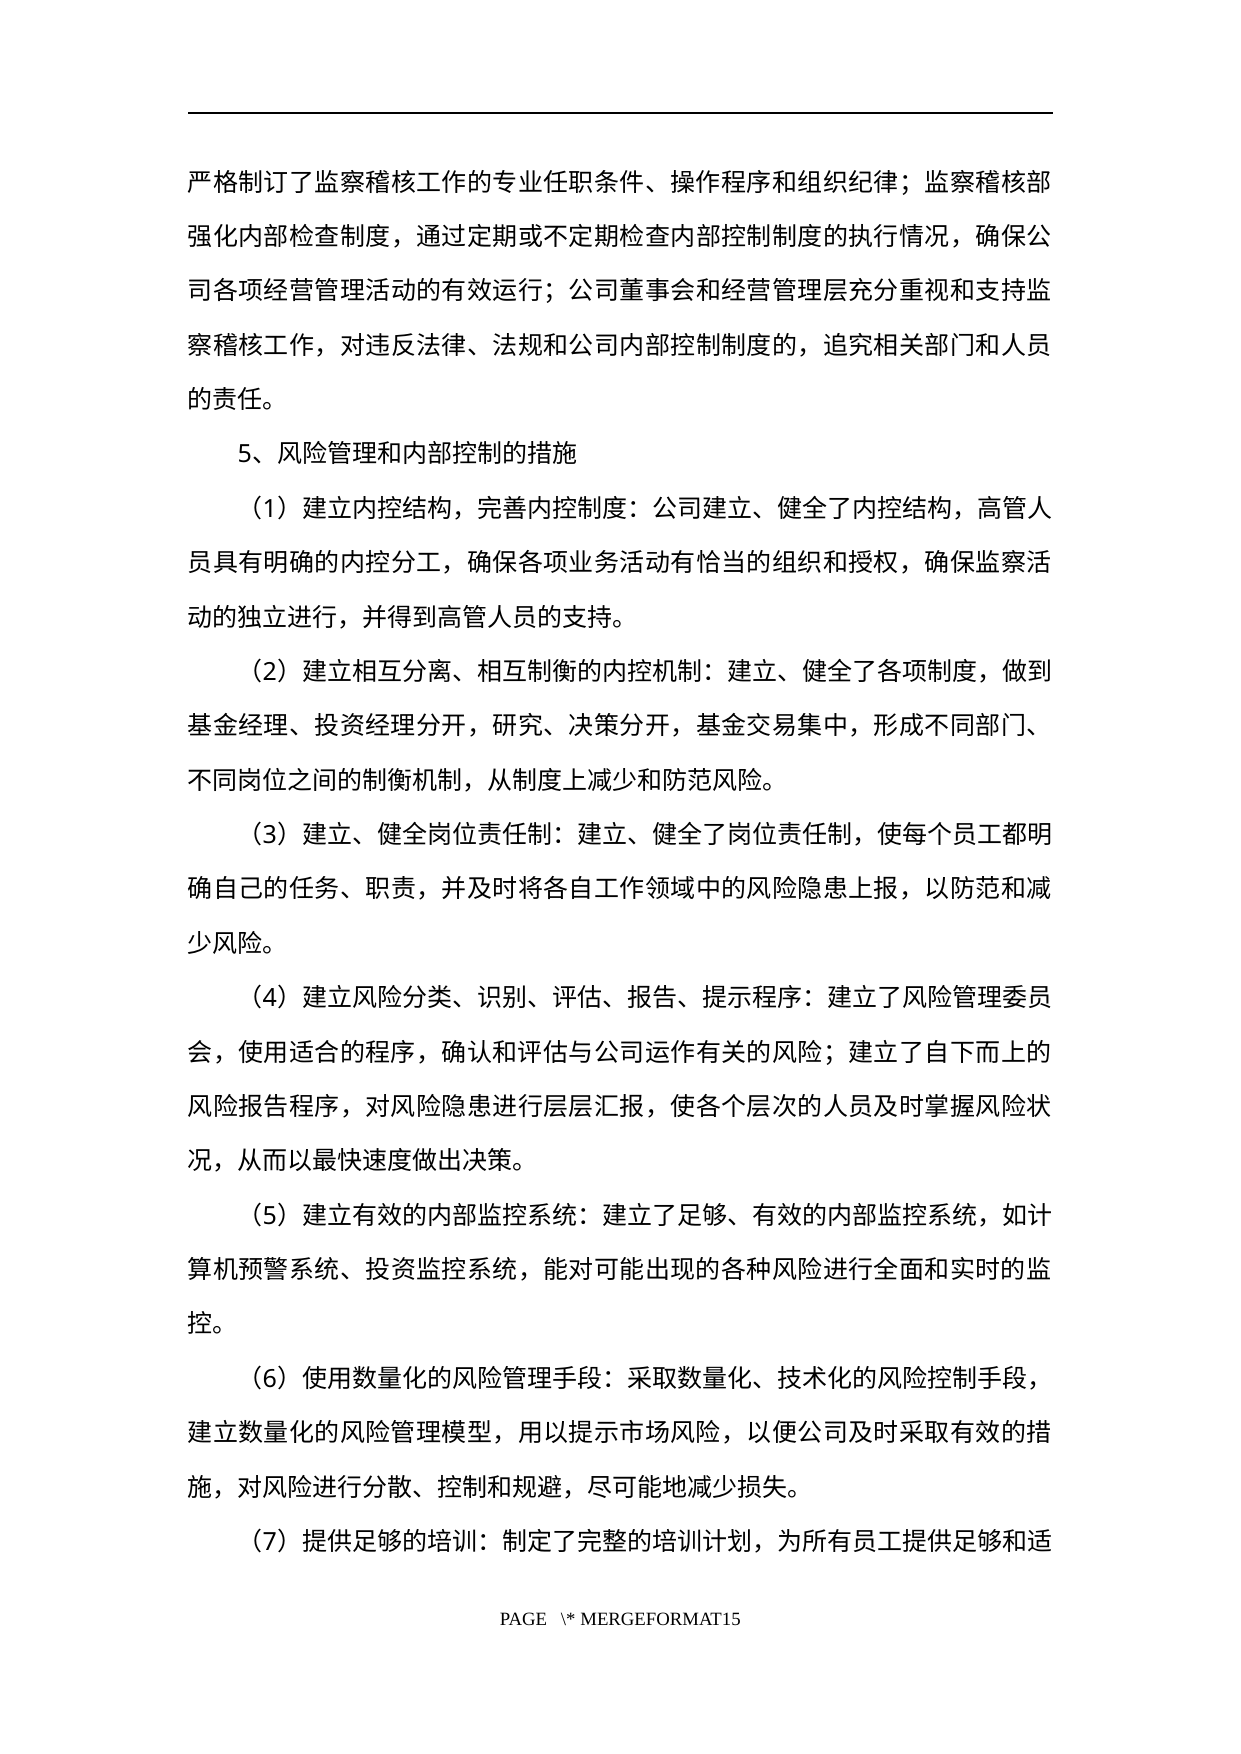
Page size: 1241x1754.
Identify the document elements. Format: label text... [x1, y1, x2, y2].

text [187, 1521, 1053, 1558]
text 5、风险管理和内部控制的措施 [187, 434, 1053, 470]
text （3）建立、健全岗位责任制：建立、健全了岗位责任制，使每个员工都明确自己的任务、职责，并及时将各自工作领域中的风险隐患上报，以防范和减少风险。 [187, 814, 1053, 959]
text （1）建立内控结构，完善内控制度：公司建立、健全了内控结构，高管人员具有明确的内控分工，确保各项业务活动有恰当的组织和授权，确保监察活动的独立进行，并得到高管人员的支持。 [187, 488, 1053, 633]
text （5）建立有效的内部监控系统：建立了足够、有效的内部监控系统，如计算机预警系统、投资监控系统，能对可能出现的各种风险进行全面和实时的监控。 [187, 1195, 1053, 1340]
text （2）建立相互分离、相互制衡的内控机制：建立、健全了各项制度，做到基金经理、投资经理分开，研究、决策分开，基金交易集中，形成不同部门、不同岗位之间的制衡机制，从制度上减少和防范风险。 [187, 651, 1053, 796]
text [187, 162, 1053, 416]
text （4）建立风险分类、识别、评估、报告、提示程序：建立了风险管理委员会，使用适合的程序，确认和评估与公司运作有关的风险；建立了自下而上的风险报告程序，对风险隐患进行层层汇报，使各个层次的人员及时掌握风险状况，从而以最快速度做出决策。 [187, 978, 1053, 1177]
text （6）使用数量化的风险管理手段：采取数量化、技术化的风险控制手段，建立数量化的风险管理模型，用以提示市场风险，以便公司及时采取有效的措施，对风险进行分散、控制和规避，尽可能地减少损失。 [187, 1358, 1053, 1503]
